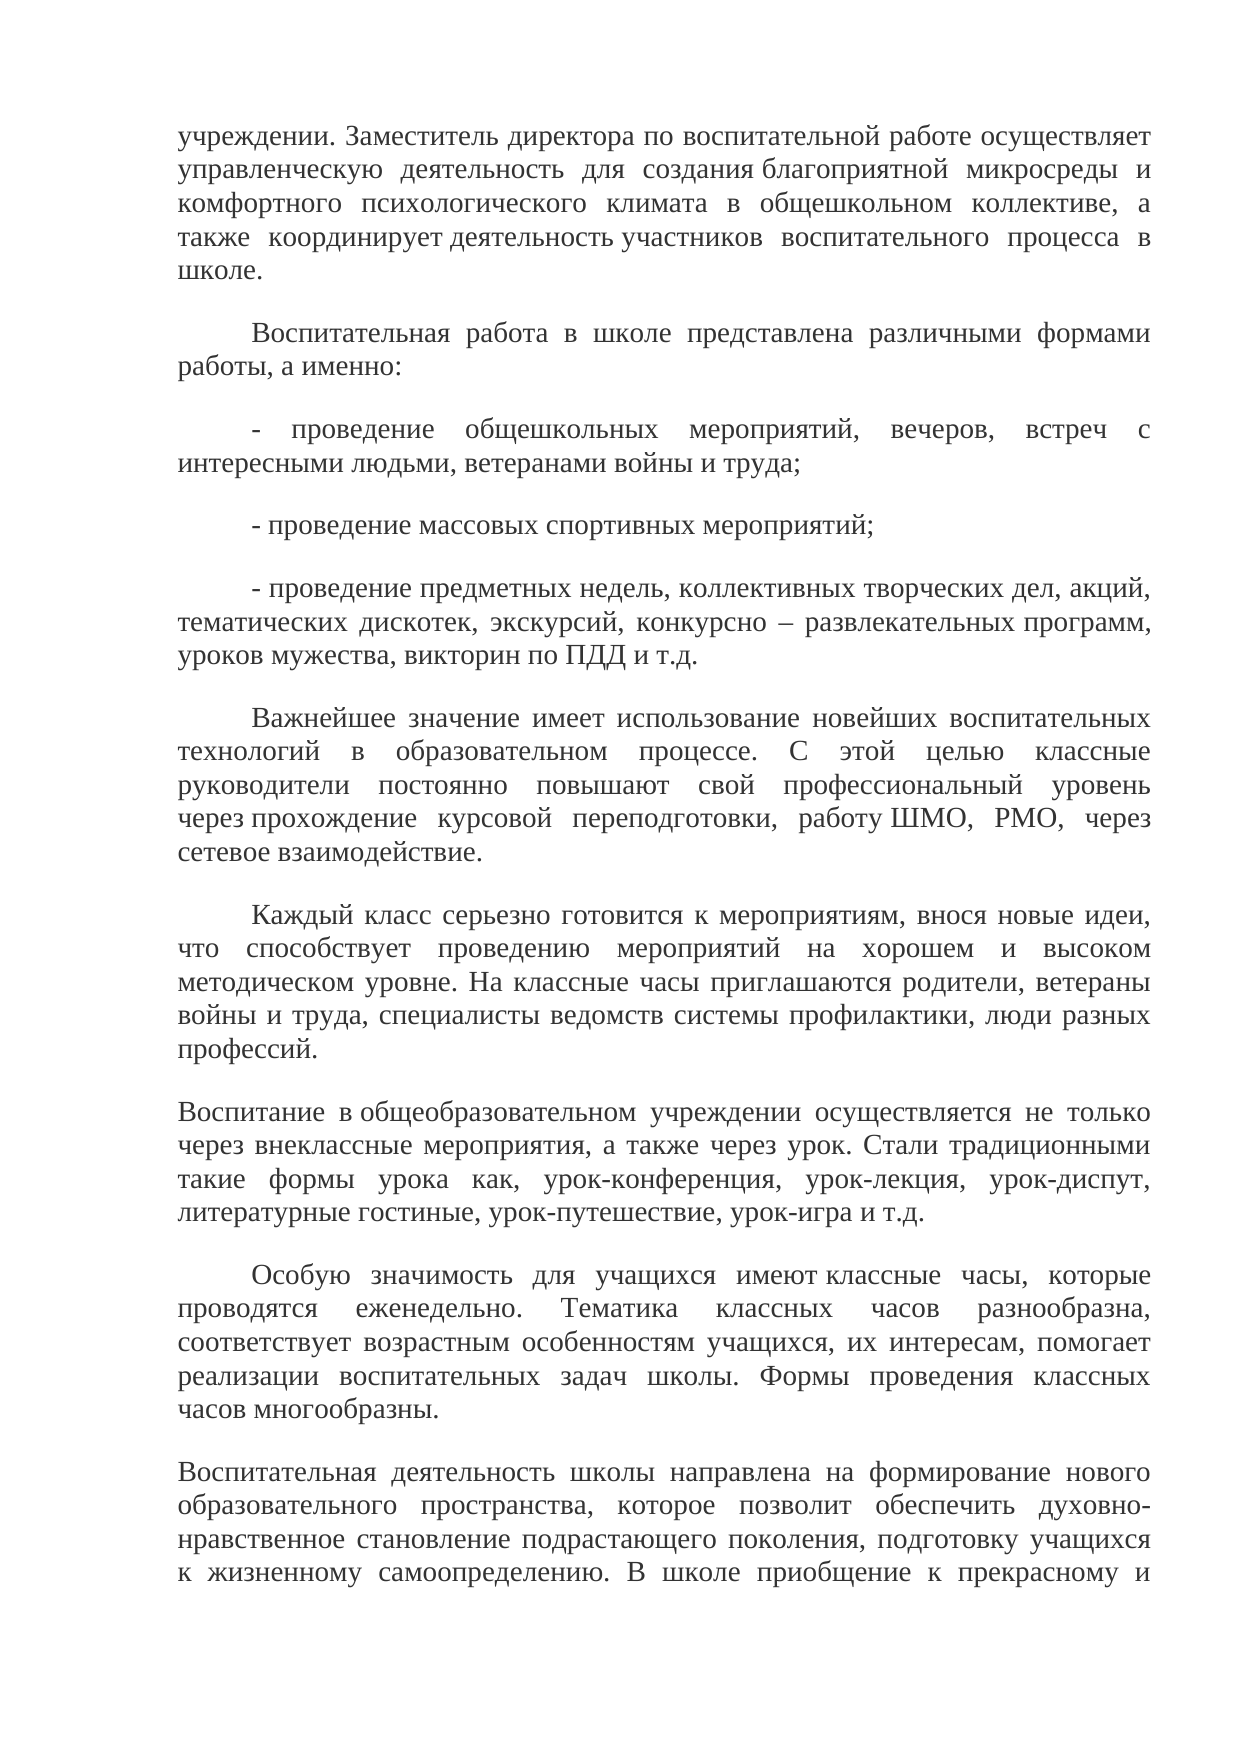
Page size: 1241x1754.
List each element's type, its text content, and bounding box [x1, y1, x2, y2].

text Воспитательная работа в школе представлена различными формами работы, а именно: [177, 315, 1152, 382]
text Важнейшее значение имеет использование новейших воспитательных технологий в образовательном процессе. С этой целью классные руководители постоянно повышают свой профессиональный уровень через прохождение курсовой переподготовки, работу ШМО, РМО, через сетевое взаимодействие. [177, 700, 1152, 868]
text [177, 118, 1152, 286]
text - проведение предметных недель, коллективных творческих дел, акций, тематических дискотек, экскурсий, конкурсно – развлекательных программ, уроков мужества, викторин по ПДД и т.д. [177, 570, 1152, 671]
text Особую значимость для учащихся имеют классные часы, которые проводятся еженедельно. Тематика классных часов разнообразна, соответствует возрастным особенностям учащихся, их интересам, помогает реализации воспитательных задач школы. Формы проведения классных часов многообразны. [177, 1257, 1152, 1425]
text Воспитание в общеобразовательном учреждении осуществляется не только через внеклассные мероприятия, а также через урок. Стали традиционными такие формы урока как, урок-конференция, урок-лекция, урок-диспут, литературные гостиные, урок-путешествие, урок-игра и т.д. [177, 1094, 1152, 1228]
text Каждый класс серьезно готовится к мероприятиям, внося новые идеи, что способствует проведению мероприятий на хорошем и высоком методическом уровне. На классные часы приглашаются родители, ветераны войны и труда, специалисты ведомств системы профилактики, люди разных профессий. [177, 897, 1152, 1064]
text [177, 1454, 1152, 1588]
text - проведение массовых спортивных мероприятий; [177, 507, 1152, 541]
text - проведение общешкольных мероприятий, вечеров, встреч с интересными людьми, ветеранами войны и труда; [177, 411, 1152, 478]
